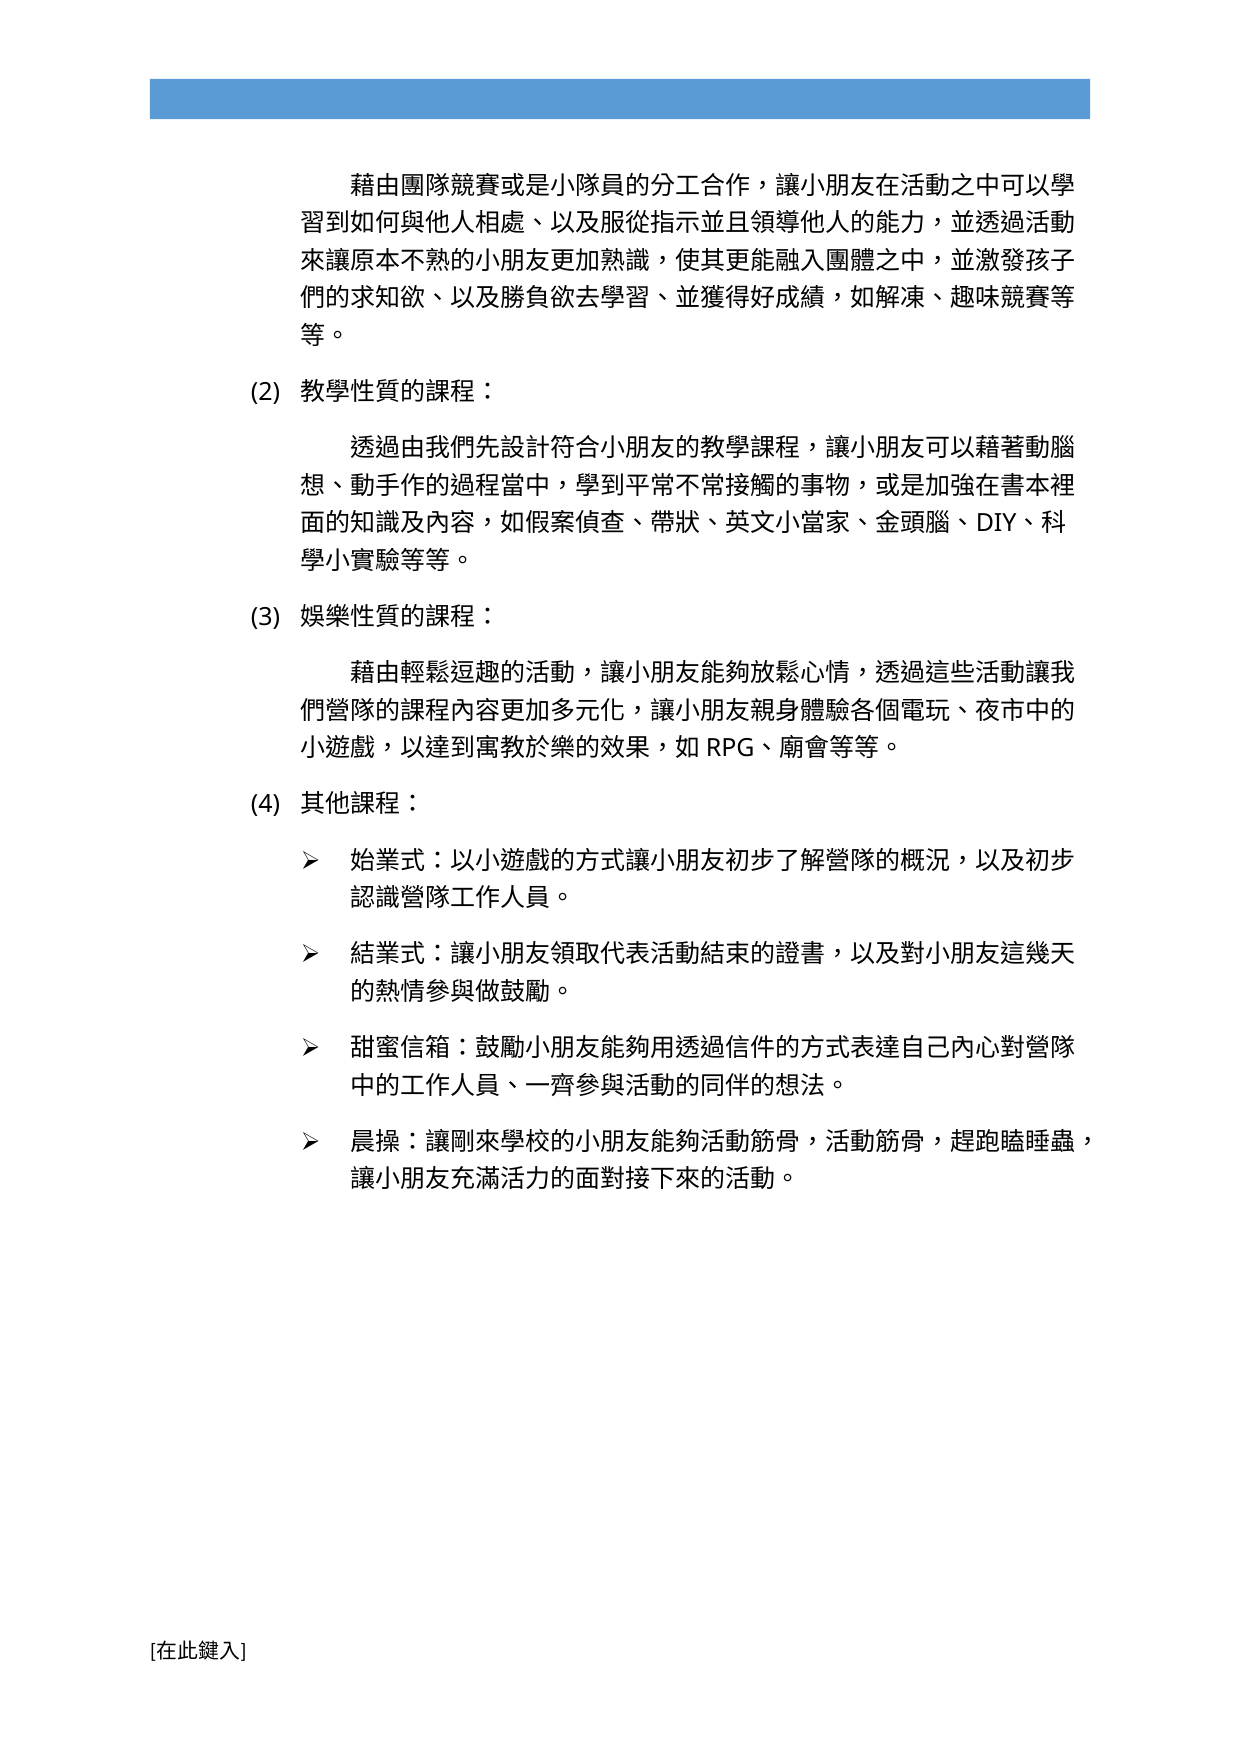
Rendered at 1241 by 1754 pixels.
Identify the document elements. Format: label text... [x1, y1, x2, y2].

list 結業式：讓小朋友領取代表活動結束的證書，以及對小朋友這幾天的熱情參與做鼓勵。 [301, 933, 1090, 1008]
text 透過由我們先設計符合小朋友的教學課程，讓小朋友可以藉著動腦想、動手作的過程當中，學到平常不常接觸的事物，或是加強在書本裡面的知識及內容，如假案偵查、帶狀、英文小當家、金頭腦、DIY、科學小實驗等等。 [301, 427, 1090, 577]
list 娛樂性質的課程： [251, 596, 1090, 633]
list 甜蜜信箱：鼓勵小朋友能夠用透過信件的方式表達自己內心對營隊中的工作人員、一齊參與活動的同伴的想法。 [301, 1027, 1090, 1102]
list 始業式：以小遊戲的方式讓小朋友初步了解營隊的概況，以及初步認識營隊工作人員。 [301, 839, 1090, 914]
text 藉由輕鬆逗趣的活動，讓小朋友能夠放鬆心情，透過這些活動讓我們營隊的課程內容更加多元化，讓小朋友親身體驗各個電玩、夜市中的小遊戲，以達到寓教於樂的效果，如RPG、廟會等等。 [301, 652, 1090, 764]
text 藉由團隊競賽或是小隊員的分工合作，讓小朋友在活動之中可以學習到如何與他人相處、以及服從指示並且領導他人的能力，並透過活動來讓原本不熟的小朋友更加熟識，使其更能融入團體之中，並激發孩子們的求知欲、以及勝負欲去學習、並獲得好成績，如解凍、趣味競賽等等。 [301, 164, 1090, 352]
list 其他課程： [251, 783, 1090, 821]
list 晨操：讓剛來學校的小朋友能夠活動筋骨，活動筋骨，趕跑瞌睡蟲，讓小朋友充滿活力的面對接下來的活動。 [301, 1121, 1090, 1196]
list 教學性質的課程： [251, 371, 1090, 408]
